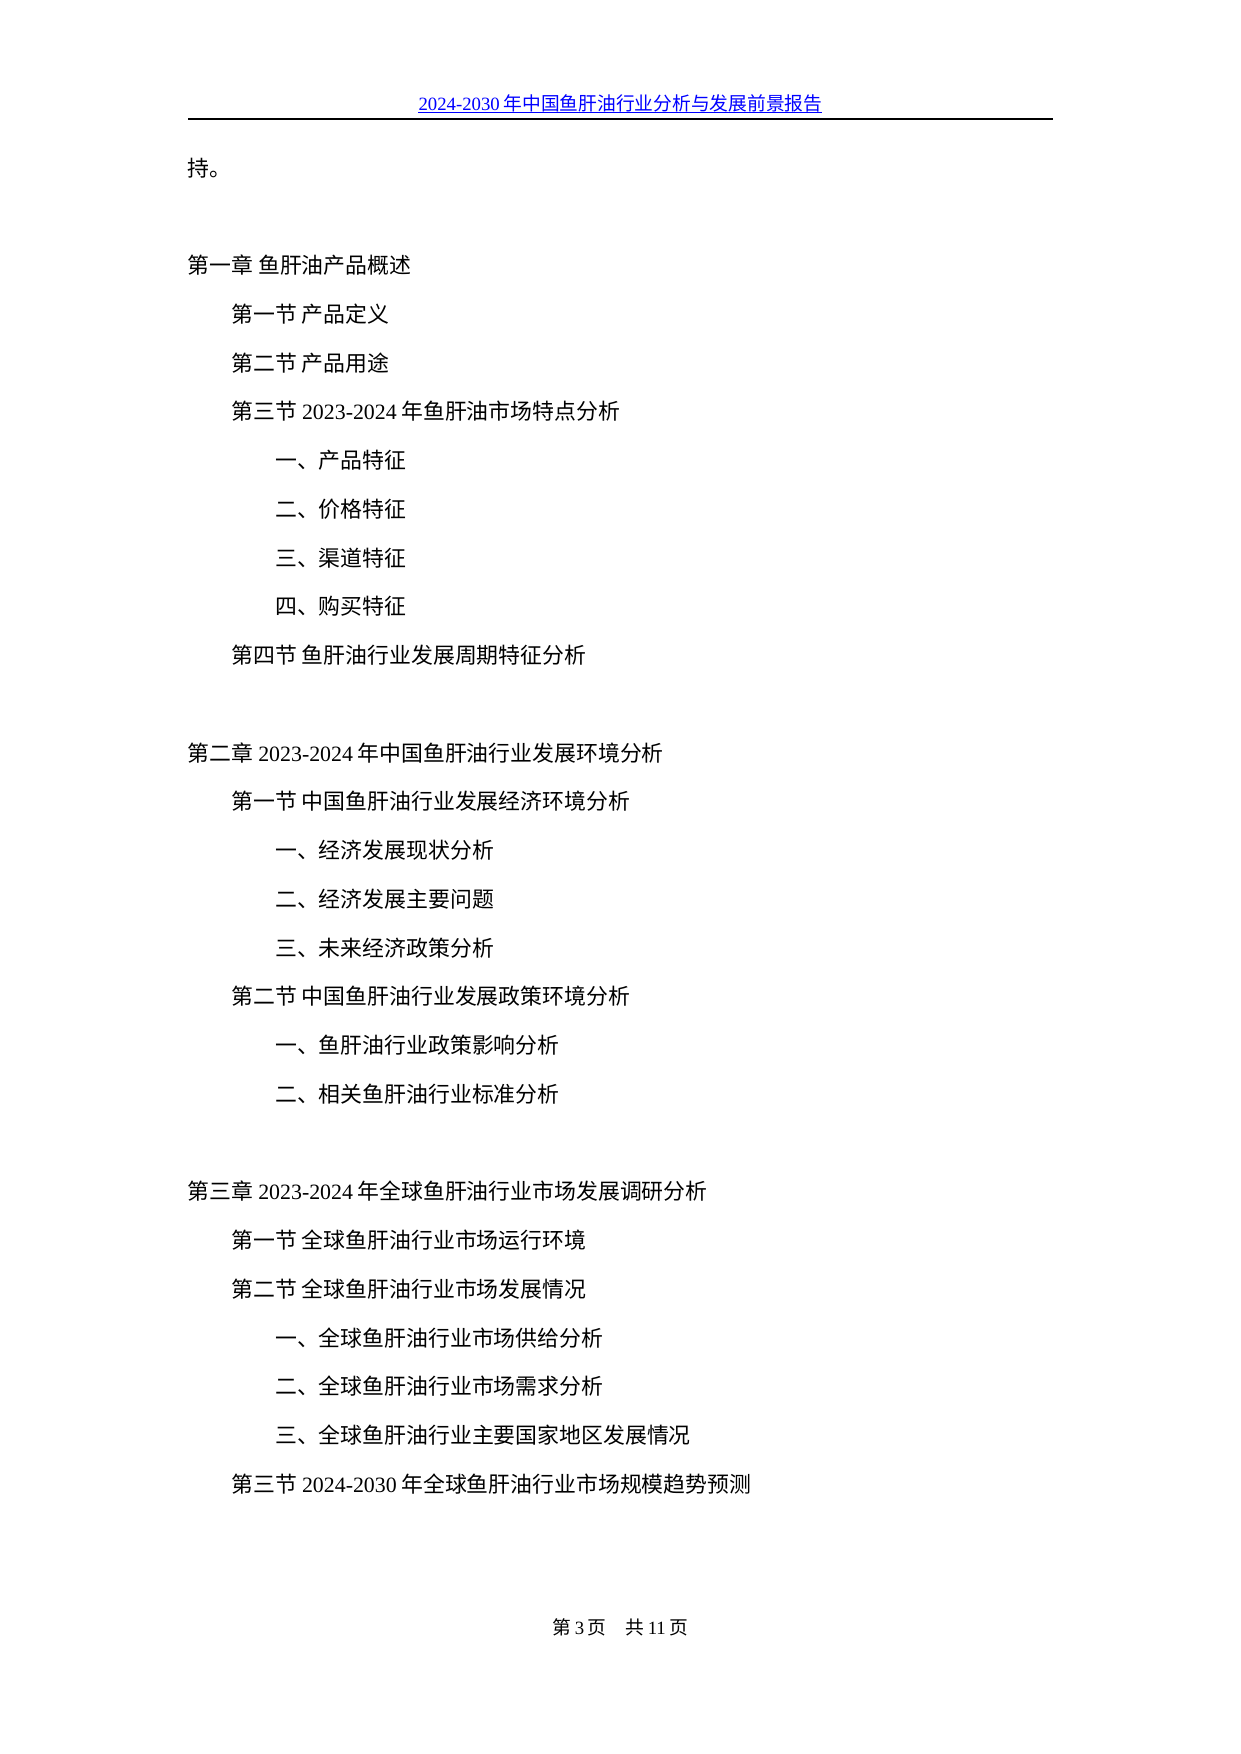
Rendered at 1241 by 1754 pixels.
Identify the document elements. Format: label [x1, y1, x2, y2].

text [187, 150, 1053, 1499]
